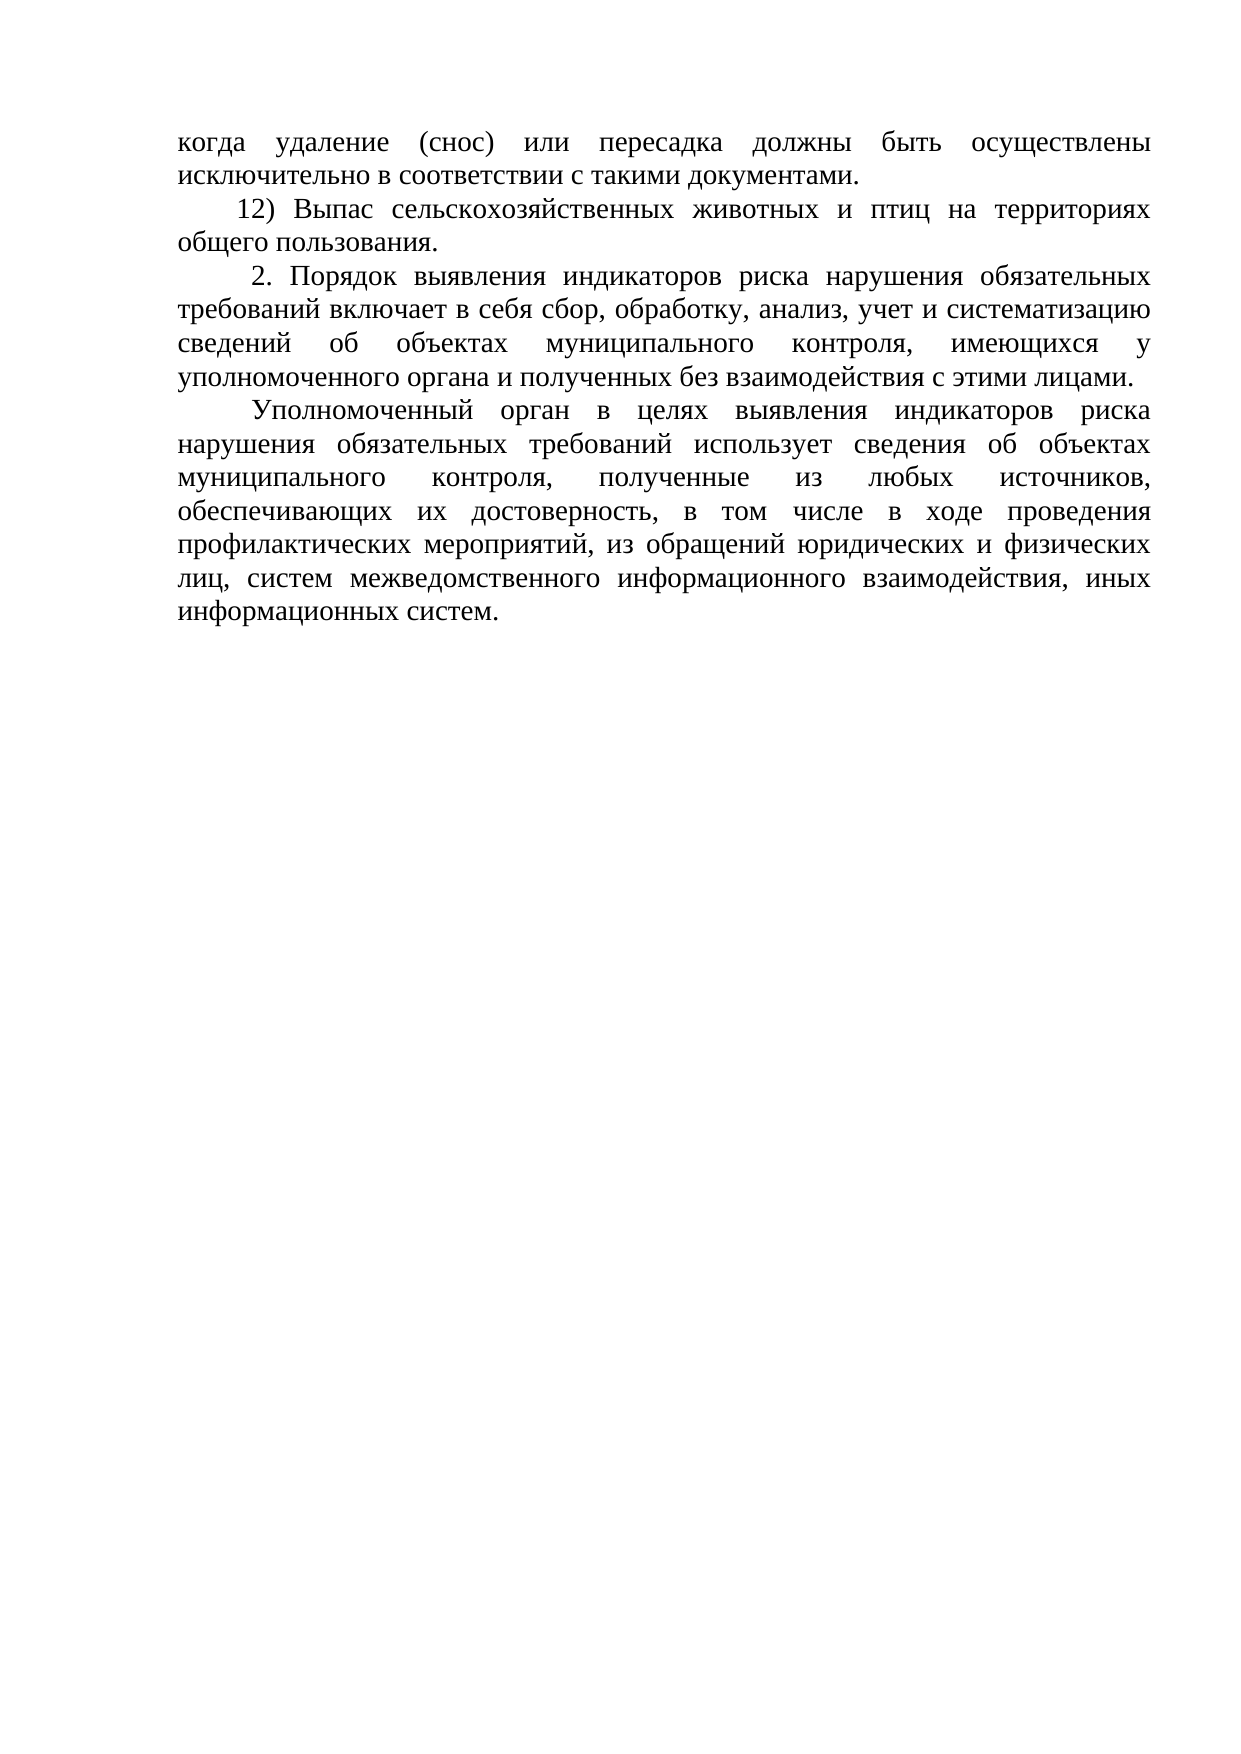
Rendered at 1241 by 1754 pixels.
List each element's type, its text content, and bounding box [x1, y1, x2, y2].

text 2. Порядок выявления индикаторов риска нарушения обязательных требований включает в себя сбор, обработку, анализ, учет и систематизацию сведений об объектах муниципального контроля, имеющихся у уполномоченного органа и полученных без взаимодействия с этими лицами. [177, 258, 1152, 392]
text Уполномоченный орган в целях выявления индикаторов риска нарушения обязательных требований использует сведения об объектах муниципального контроля, полученные из любых источников, обеспечивающих их достоверность, в том числе в ходе проведения профилактических мероприятий, из обращений юридических и физических лиц, систем межведомственного информационного взаимодействия, иных информационных систем. [177, 392, 1152, 627]
text 12) Выпас сельскохозяйственных животных и птиц на территориях общего пользования. [177, 191, 1152, 258]
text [177, 124, 1152, 191]
